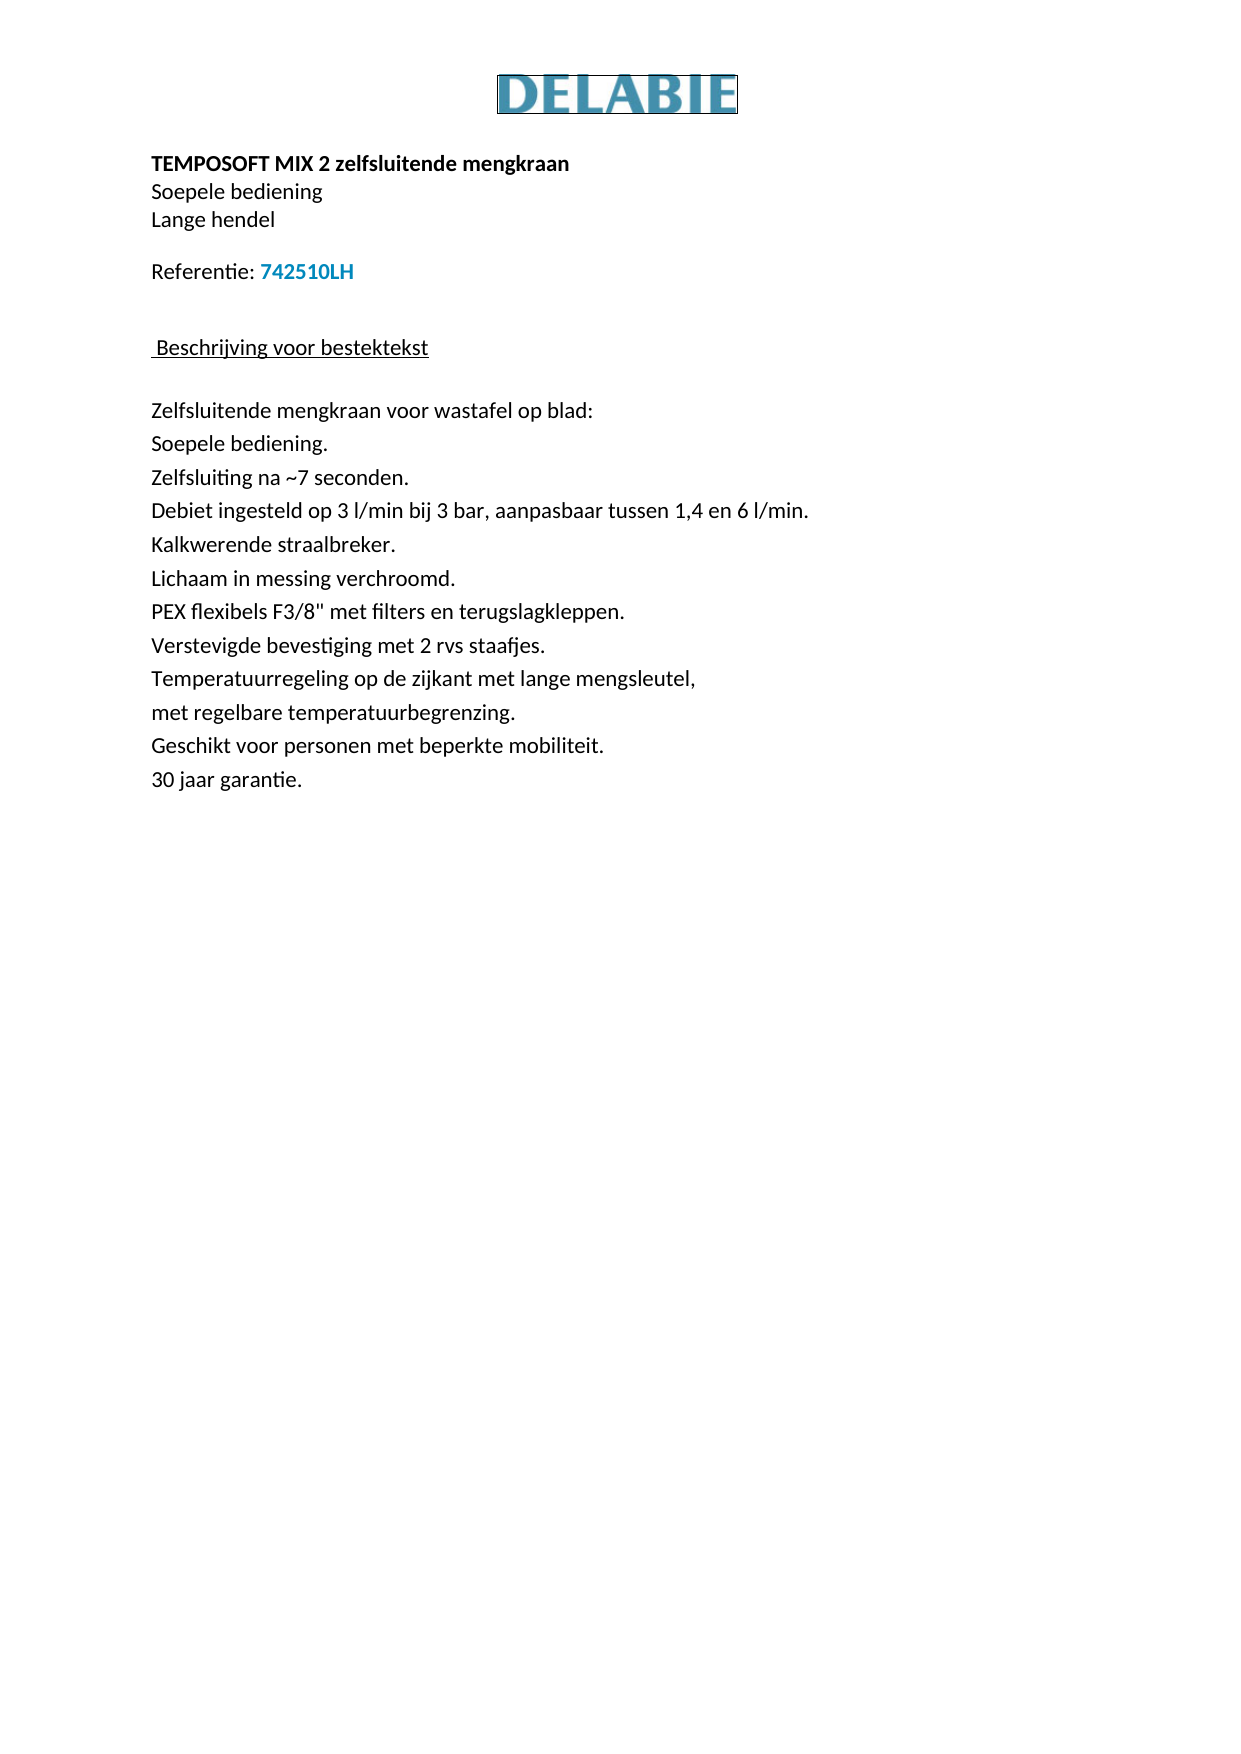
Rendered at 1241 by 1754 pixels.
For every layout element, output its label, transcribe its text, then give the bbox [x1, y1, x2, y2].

text Debiet ingesteld op 3 l/min bij 3 bar, aanpasbaar tussen 1,4 en 6 l/min. [151, 497, 1084, 525]
text Lange hendel [151, 205, 1084, 233]
text TEMPOSOFT MIX 2 zelfsluitende mengkraan [151, 149, 1084, 177]
picture [498, 76, 737, 113]
text Beschrijving voor bestektekst [151, 333, 1084, 361]
text PEX flexibels F3/8" met filters en terugslagkleppen. [151, 597, 1084, 625]
text Verstevigde bevestiging met 2 rvs staafjes. [151, 631, 1084, 659]
text Zelfsluitende mengkraan voor wastafel op blad: [151, 396, 1084, 424]
text Referentie: 742510LH [151, 257, 1084, 285]
text Lichaam in messing verchroomd. [151, 564, 1084, 592]
text met regelbare temperatuurbegrenzing. [151, 698, 1084, 726]
text Kalkwerende straalbreker. [151, 530, 1084, 558]
text 30 jaar garantie. [151, 765, 1084, 793]
text Soepele bediening [151, 177, 1084, 205]
text Zelfsluiting na ~7 seconden. [151, 463, 1084, 491]
text Temperatuurregeling op de zijkant met lange mengsleutel, [151, 664, 1084, 692]
text Soepele bediening. [151, 429, 1084, 458]
text Geschikt voor personen met beperkte mobiliteit. [151, 731, 1084, 759]
